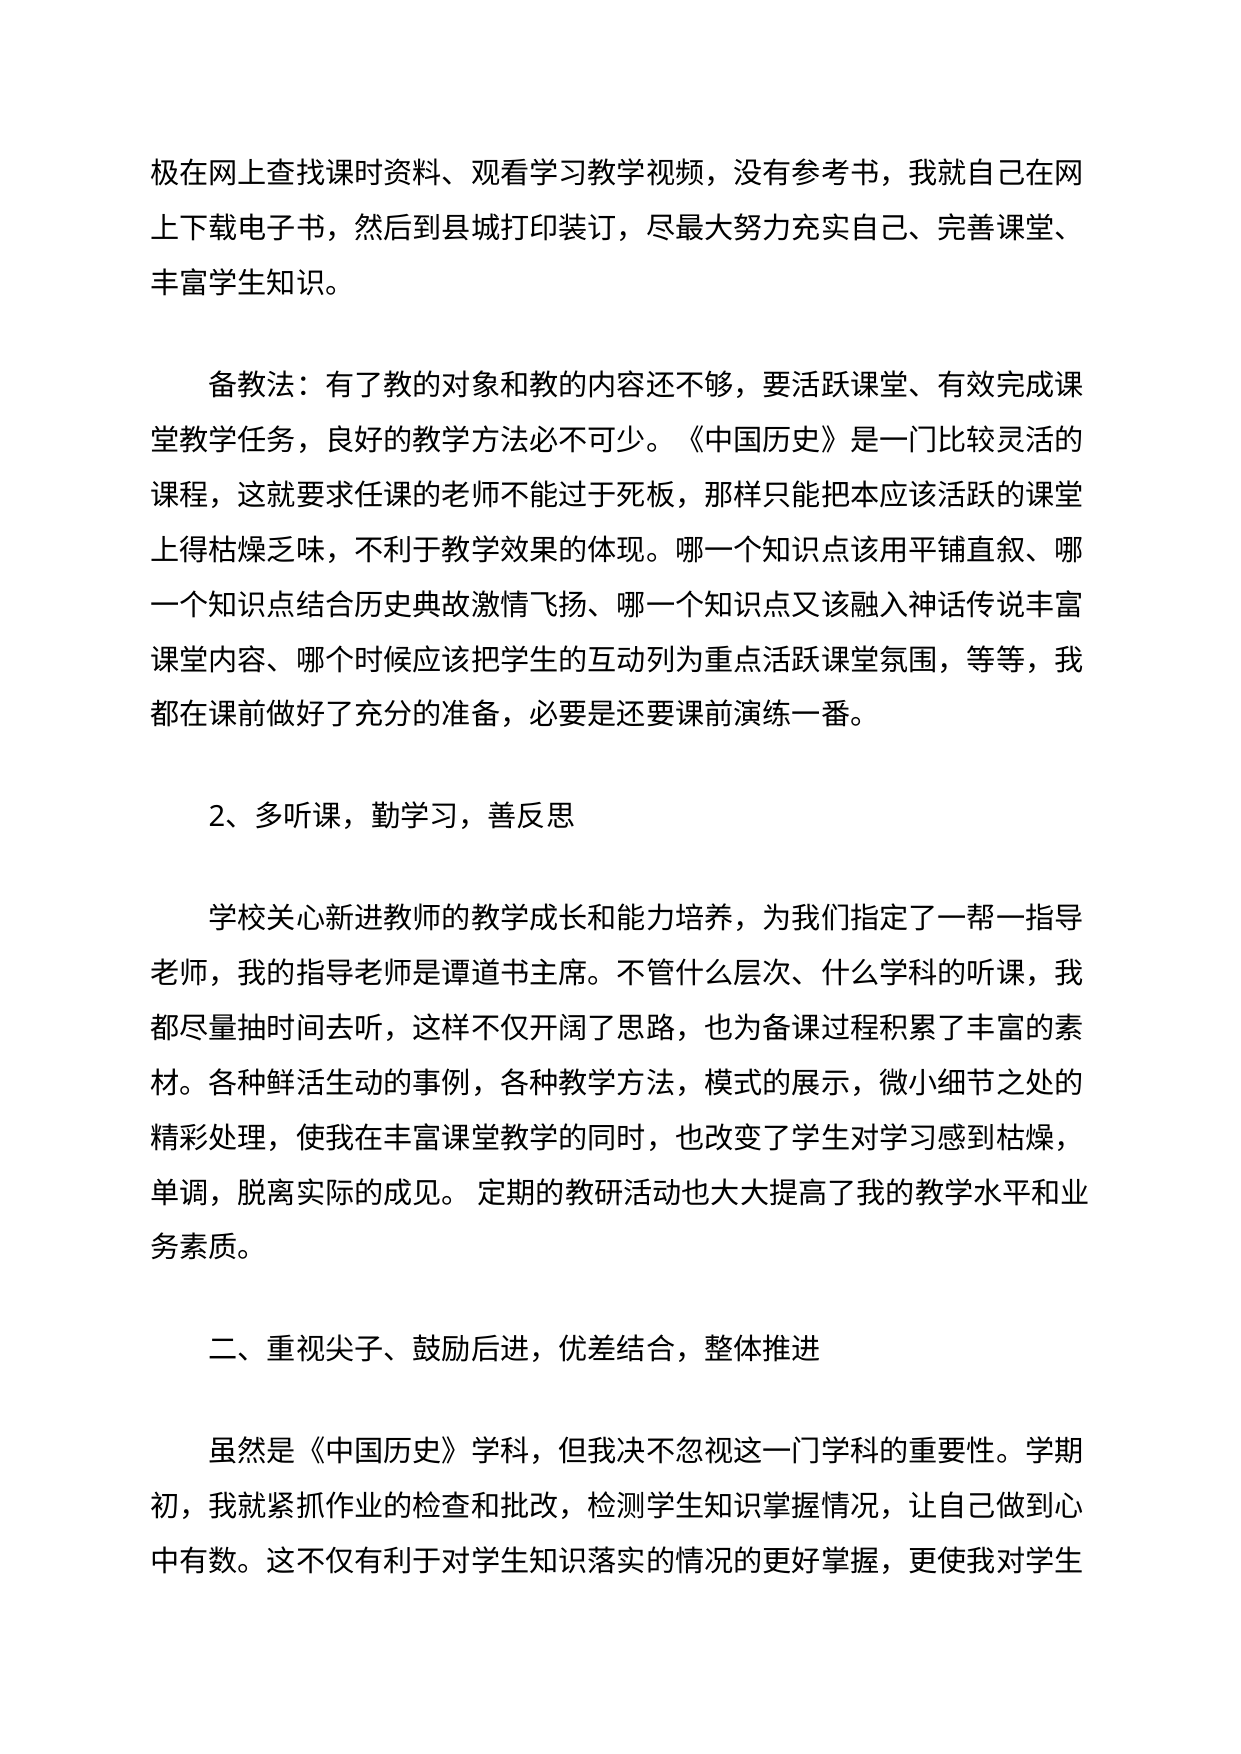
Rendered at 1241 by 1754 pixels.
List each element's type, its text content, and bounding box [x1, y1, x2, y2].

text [150, 1428, 1090, 1580]
text 学校关心新进教师的教学成长和能力培养，为我们指定了一帮一指导老师，我的指导老师是谭道书主席。不管什么层次、什么学科的听课，我都尽量抽时间去听，这样不仅开阔了思路，也为备课过程积累了丰富的素材。各种鲜活生动的事例，各种教学方法，模式的展示，微小细节之处的精彩处理，使我在丰富课堂教学的同时，也改变了学生对学习感到枯燥，单调，脱离实际的成见。 定期的教研活动也大大提高了我的教学水平和业务素质。 [150, 895, 1090, 1266]
text 二、重视尖子、鼓励后进，优差结合，整体推进 [150, 1326, 1090, 1368]
text 备教法：有了教的对象和教的内容还不够，要活跃课堂、有效完成课堂教学任务，良好的教学方法必不可少。《中国历史》是一门比较灵活的课程，这就要求任课的老师不能过于死板，那样只能把本应该活跃的课堂上得枯燥乏味，不利于教学效果的体现。哪一个知识点该用平铺直叙、哪一个知识点结合历史典故激情飞扬、哪一个知识点又该融入神话传说丰富课堂内容、哪个时候应该把学生的互动列为重点活跃课堂氛围，等等，我都在课前做好了充分的准备，必要是还要课前演练一番。 [150, 362, 1090, 733]
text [150, 150, 1090, 302]
text 2、多听课，勤学习，善反思 [150, 793, 1090, 835]
